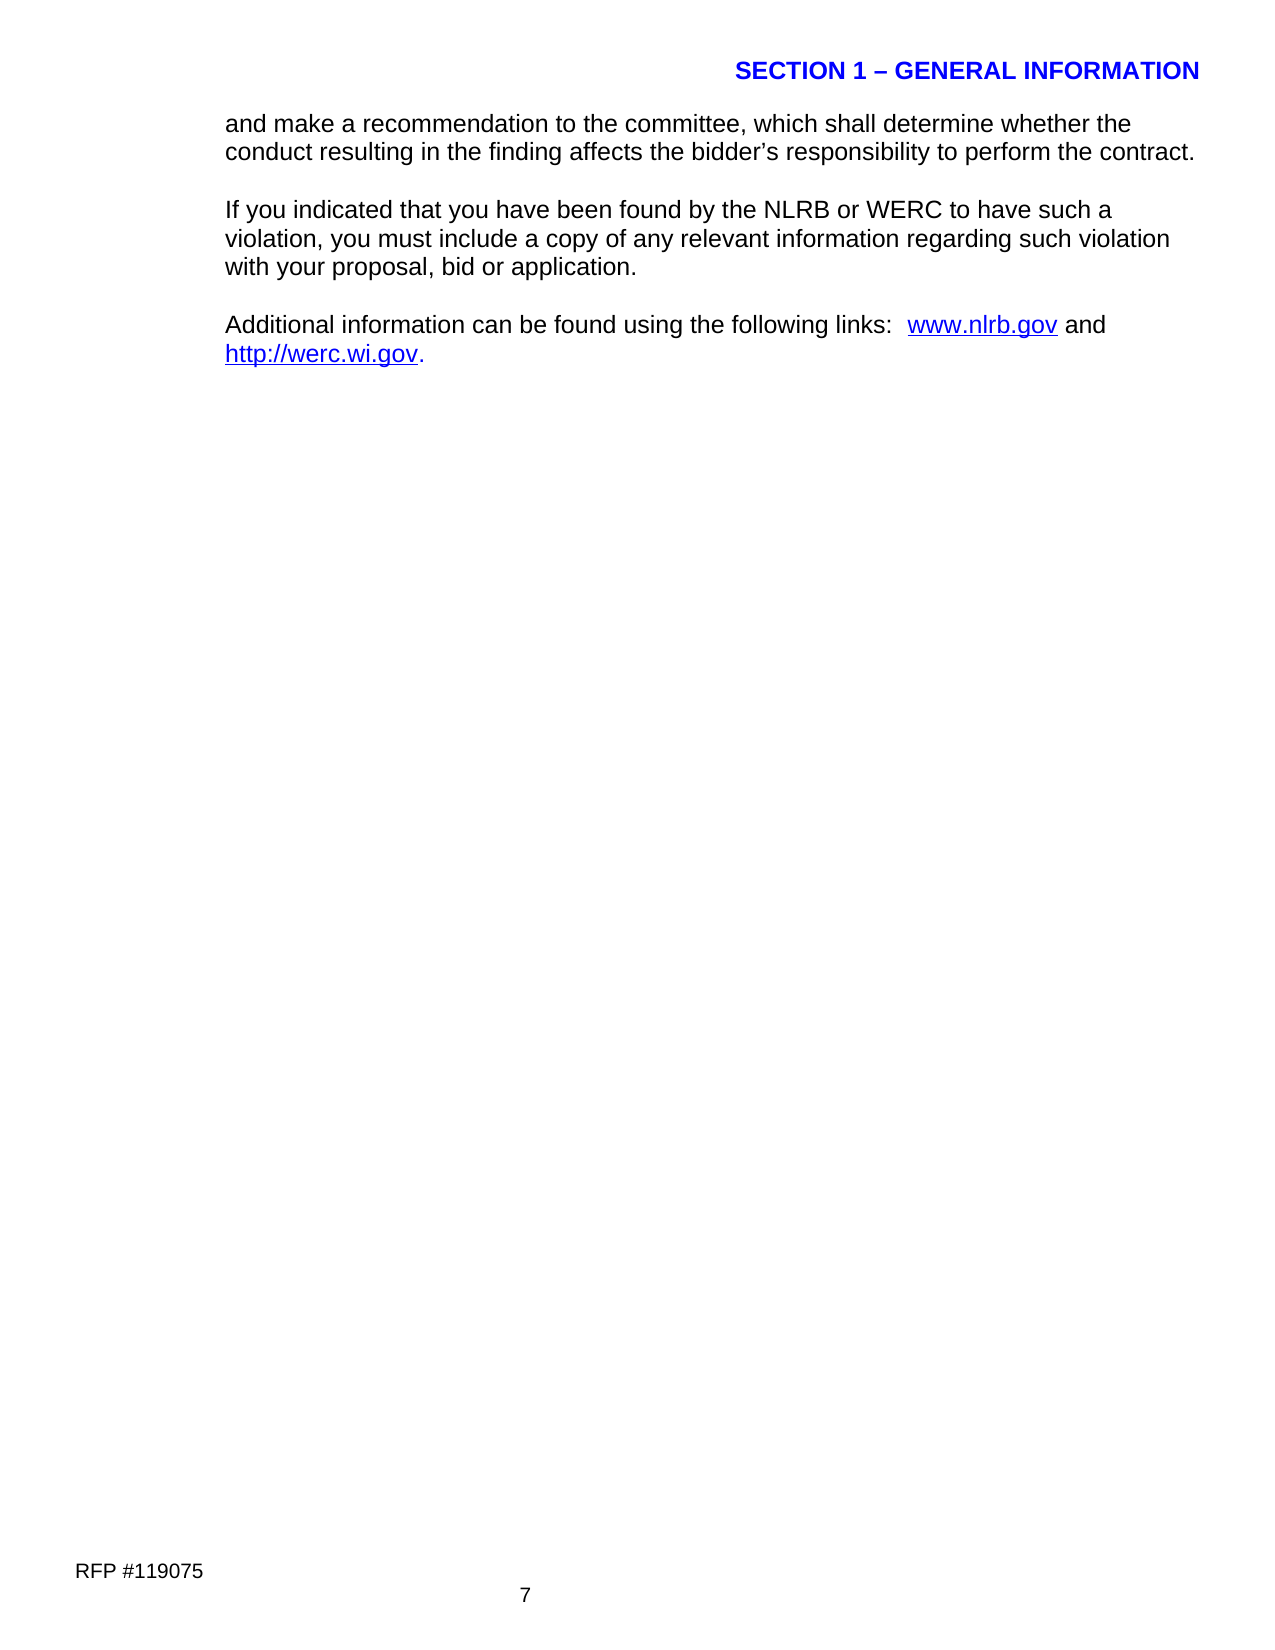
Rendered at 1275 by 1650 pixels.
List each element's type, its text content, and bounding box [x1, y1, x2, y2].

text Additional information can be found using the following links: www.nlrb.gov and http://werc.wi.gov. [225, 310, 1200, 367]
text If you indicated that you have been found by the NLRB or WERC to have such a violation, you must include a copy of any relevant information regarding such violation with your proposal, bid or application. [225, 195, 1200, 281]
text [225, 109, 1200, 166]
